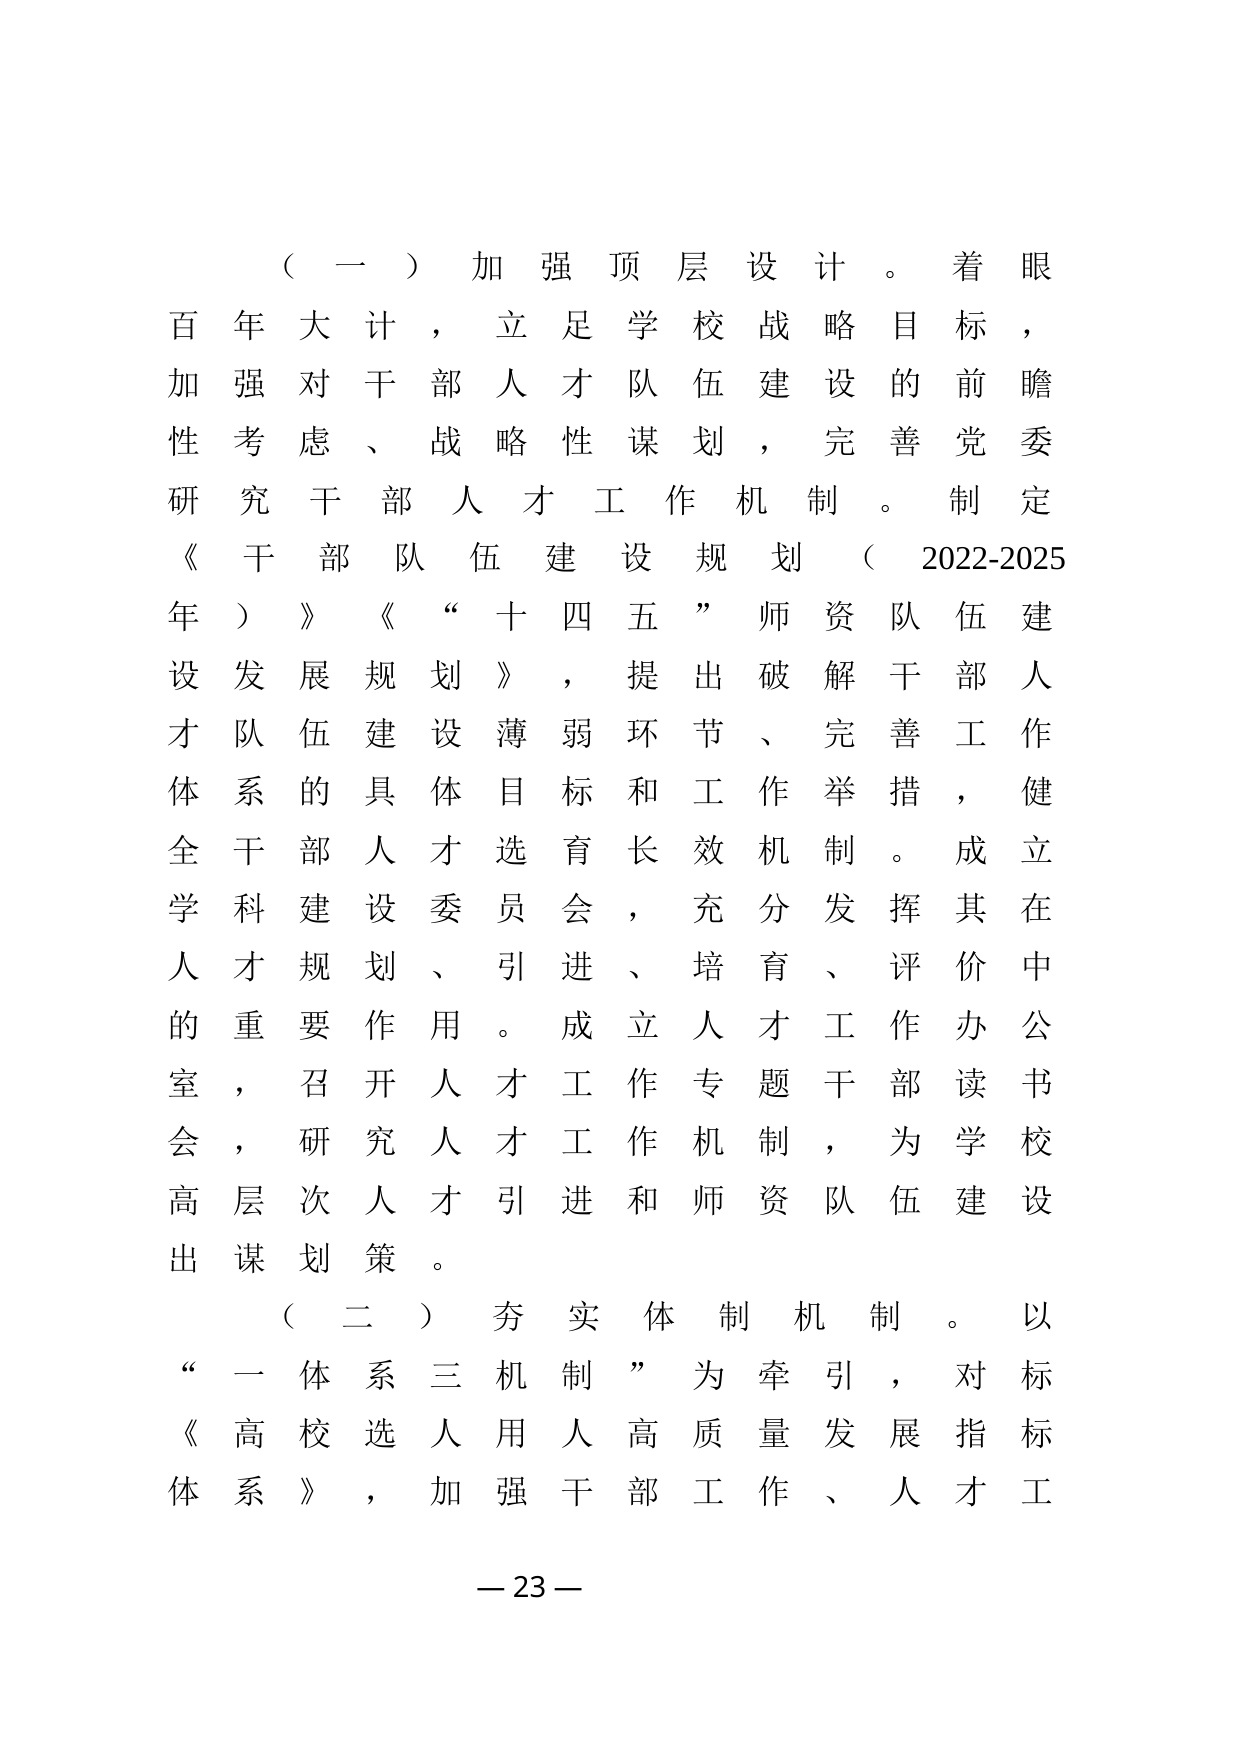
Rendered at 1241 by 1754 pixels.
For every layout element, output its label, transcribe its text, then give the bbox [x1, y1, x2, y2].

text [167, 1285, 1085, 1519]
text （一）加强顶层设计。着眼百年大计，立足学校战略目标，加强对干部人才队伍建设的前瞻性考虑、战略性谋划，完善党委研究干部人才工作机制。制定《干部队伍建设规划（2022-2025年）》《“十四五”师资队伍建设发展规划》，提出破解干部人才队伍建设薄弱环节、完善工作体系的具体目标和工作举措，健全干部人才选育长效机制。成立学科建设委员会，充分发挥其在人才规划、引进、培育、评价中的重要作用。成立人才工作办公室，召开人才工作专题干部读书会，研究人才工作机制，为学校高层次人才引进和师资队伍建设出谋划策。 [167, 235, 1085, 1285]
